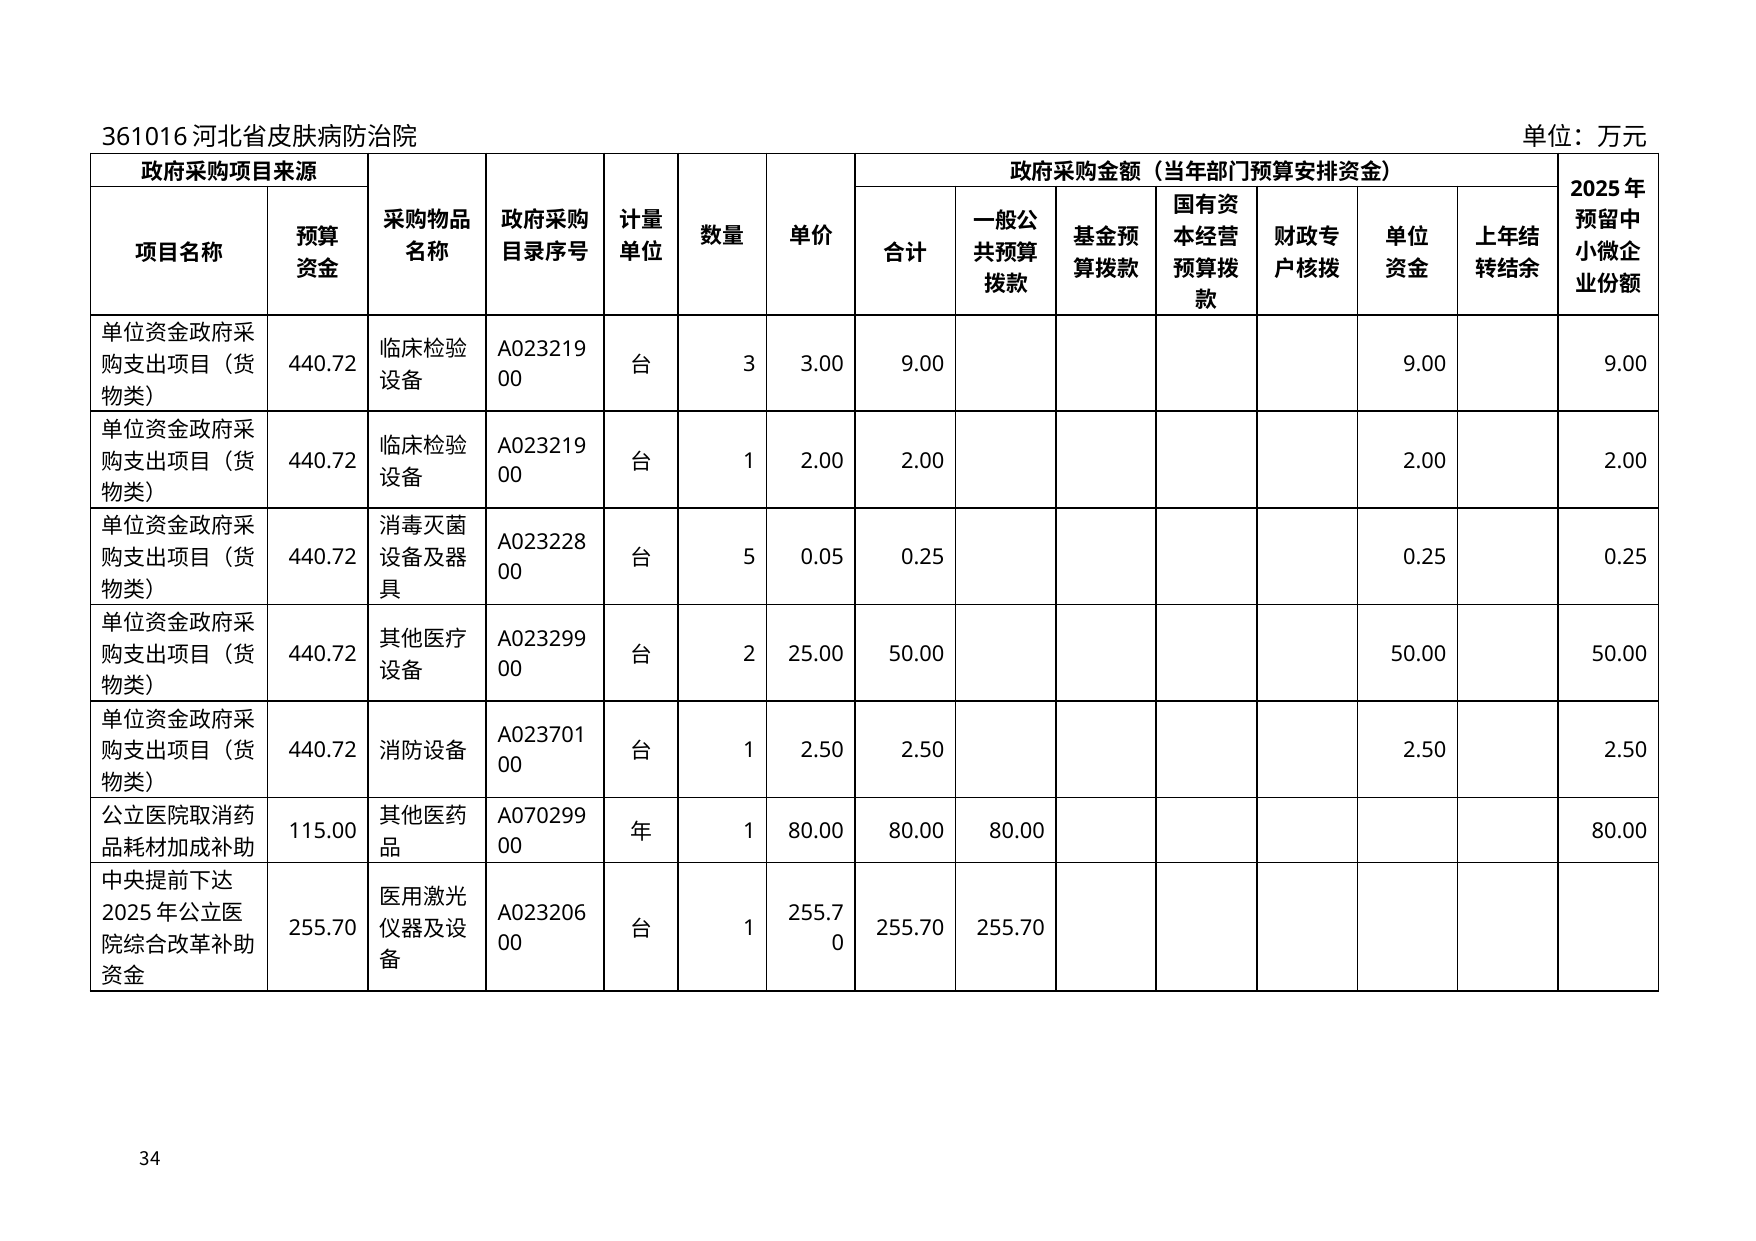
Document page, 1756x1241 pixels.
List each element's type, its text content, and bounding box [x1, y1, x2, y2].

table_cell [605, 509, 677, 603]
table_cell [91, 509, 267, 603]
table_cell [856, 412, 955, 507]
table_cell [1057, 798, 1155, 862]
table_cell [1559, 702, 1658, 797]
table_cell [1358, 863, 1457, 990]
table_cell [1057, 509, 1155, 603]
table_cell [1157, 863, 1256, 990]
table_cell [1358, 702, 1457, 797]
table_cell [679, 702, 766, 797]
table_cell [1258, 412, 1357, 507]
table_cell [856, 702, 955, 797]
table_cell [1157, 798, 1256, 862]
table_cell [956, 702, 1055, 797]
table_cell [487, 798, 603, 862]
table_cell 财政专户核拨 [1258, 187, 1357, 314]
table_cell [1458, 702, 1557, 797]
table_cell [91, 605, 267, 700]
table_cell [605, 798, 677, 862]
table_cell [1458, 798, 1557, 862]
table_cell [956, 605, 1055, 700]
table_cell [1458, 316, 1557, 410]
table_cell 项目名称 [91, 187, 267, 314]
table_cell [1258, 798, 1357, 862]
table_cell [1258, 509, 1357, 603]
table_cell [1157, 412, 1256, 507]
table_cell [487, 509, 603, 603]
table_cell 单价 [767, 154, 854, 314]
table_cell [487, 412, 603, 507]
table_cell 合计 [856, 187, 955, 314]
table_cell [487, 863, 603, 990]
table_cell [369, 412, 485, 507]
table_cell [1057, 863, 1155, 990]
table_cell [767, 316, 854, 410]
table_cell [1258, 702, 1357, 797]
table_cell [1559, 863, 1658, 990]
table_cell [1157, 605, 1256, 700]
table_cell 国有资本经营预算拨款 [1157, 187, 1256, 314]
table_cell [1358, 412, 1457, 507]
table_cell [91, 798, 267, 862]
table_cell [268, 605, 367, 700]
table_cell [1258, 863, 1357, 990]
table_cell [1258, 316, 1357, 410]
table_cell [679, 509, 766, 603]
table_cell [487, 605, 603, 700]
table_cell 基金预算拨款 [1057, 187, 1155, 314]
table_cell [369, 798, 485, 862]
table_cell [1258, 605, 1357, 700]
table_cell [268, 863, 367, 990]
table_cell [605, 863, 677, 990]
table_cell 计量 单位 [605, 154, 677, 314]
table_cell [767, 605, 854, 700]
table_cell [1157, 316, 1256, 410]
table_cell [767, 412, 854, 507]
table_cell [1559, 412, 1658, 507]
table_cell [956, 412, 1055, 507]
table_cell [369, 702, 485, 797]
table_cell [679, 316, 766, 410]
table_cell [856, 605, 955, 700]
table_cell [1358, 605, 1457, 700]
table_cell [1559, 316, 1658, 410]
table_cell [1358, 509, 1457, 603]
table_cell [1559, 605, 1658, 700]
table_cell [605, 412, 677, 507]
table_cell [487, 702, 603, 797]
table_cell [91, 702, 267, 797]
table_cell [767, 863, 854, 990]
table_cell 采购物品名称 [369, 154, 485, 314]
table_header 单位：万元 [856, 116, 1658, 152]
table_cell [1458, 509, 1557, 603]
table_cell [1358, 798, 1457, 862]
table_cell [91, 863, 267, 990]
table_cell 政府采购项目来源 [91, 154, 367, 186]
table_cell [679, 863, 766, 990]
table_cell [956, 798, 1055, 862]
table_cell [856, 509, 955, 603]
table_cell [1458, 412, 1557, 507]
table_cell 政府采购目录序号 [487, 154, 603, 314]
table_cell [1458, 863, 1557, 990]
table_cell 数量 [679, 154, 766, 314]
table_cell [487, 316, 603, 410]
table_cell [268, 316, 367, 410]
table_cell 预算 资金 [268, 187, 367, 314]
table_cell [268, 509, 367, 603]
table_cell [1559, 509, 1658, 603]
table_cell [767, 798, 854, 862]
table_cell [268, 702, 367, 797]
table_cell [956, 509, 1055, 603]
table_cell 单位 资金 [1358, 187, 1457, 314]
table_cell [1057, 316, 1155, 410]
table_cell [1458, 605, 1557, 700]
table_header 361016河北省皮肤病防治院 [91, 116, 854, 152]
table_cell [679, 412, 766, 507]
table_cell 政府采购金额（当年部门预算安排资金） [856, 154, 1557, 186]
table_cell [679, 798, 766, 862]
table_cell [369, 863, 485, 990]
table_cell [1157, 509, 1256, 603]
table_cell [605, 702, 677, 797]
table_cell 一般公共预算拨款 [956, 187, 1055, 314]
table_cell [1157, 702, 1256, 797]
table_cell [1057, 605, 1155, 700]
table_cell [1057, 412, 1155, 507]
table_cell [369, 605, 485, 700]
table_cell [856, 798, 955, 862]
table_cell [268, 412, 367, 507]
table_cell 2025年 预留中 小微企 业份额 [1559, 154, 1658, 314]
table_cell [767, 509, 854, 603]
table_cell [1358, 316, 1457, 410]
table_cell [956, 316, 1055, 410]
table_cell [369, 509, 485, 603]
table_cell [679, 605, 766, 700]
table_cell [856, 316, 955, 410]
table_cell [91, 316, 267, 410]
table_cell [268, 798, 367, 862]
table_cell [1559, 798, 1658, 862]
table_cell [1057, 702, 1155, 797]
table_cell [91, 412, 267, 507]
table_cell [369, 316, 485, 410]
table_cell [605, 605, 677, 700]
table_cell 上年结转结余 [1458, 187, 1557, 314]
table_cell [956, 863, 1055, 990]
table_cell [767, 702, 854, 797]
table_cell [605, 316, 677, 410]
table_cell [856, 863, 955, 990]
